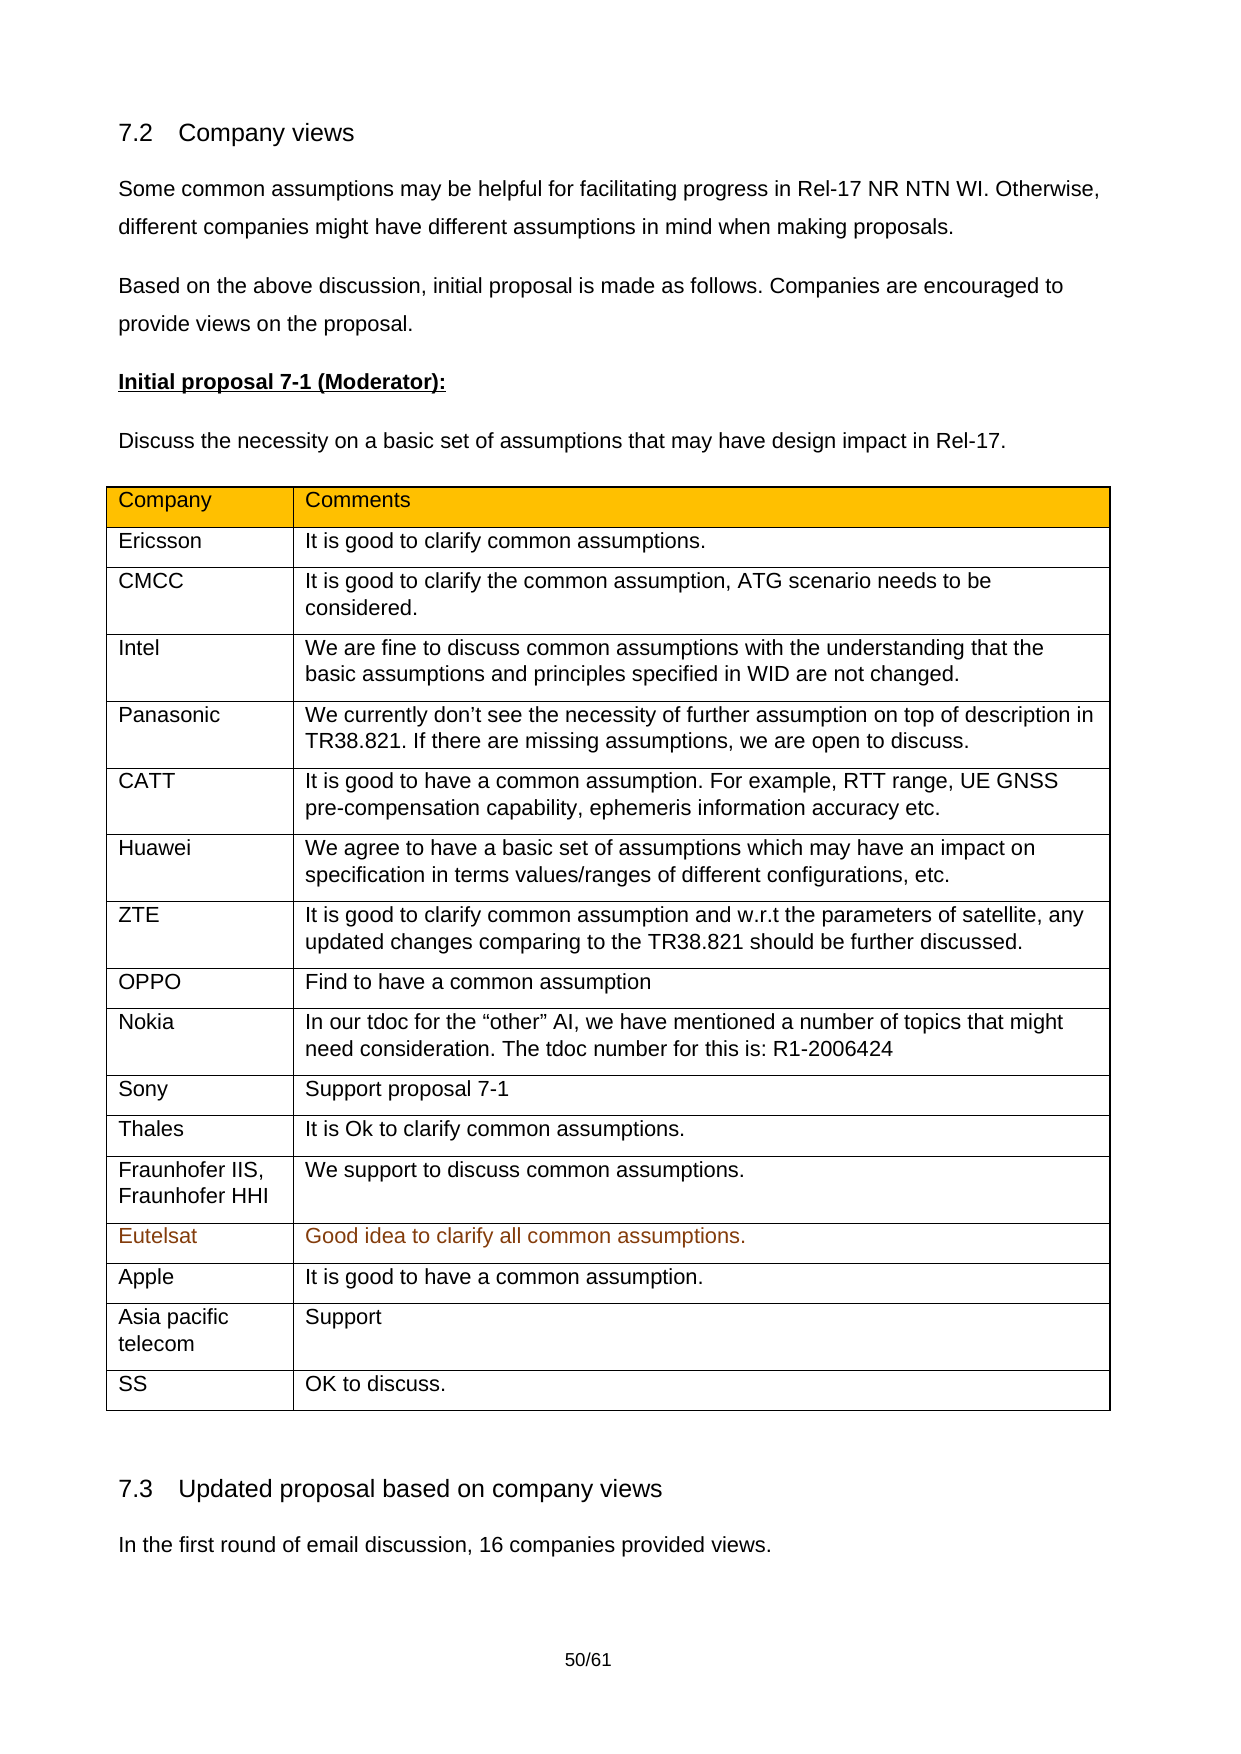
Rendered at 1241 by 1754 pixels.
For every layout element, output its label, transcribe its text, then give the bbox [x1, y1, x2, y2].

table_cell Intel [107, 635, 293, 701]
table_header Company [107, 488, 293, 527]
table_cell Huawei [107, 835, 293, 901]
table_cell We agree to have a basic set of assumptions which may have an impact on specification in terms values/ranges of different configurations, etc. [294, 835, 1109, 901]
table_cell Support proposal 7-1 [294, 1076, 1109, 1115]
table_cell OK to discuss. [294, 1371, 1109, 1410]
text In the first round of email discussion, 16 companies provided views. [118, 1532, 1122, 1557]
table_cell Nokia [107, 1009, 293, 1075]
table_cell ZTE [107, 902, 293, 968]
table_cell Asia pacific telecom [107, 1304, 293, 1370]
table_cell We currently don’t see the necessity of further assumption on top of description in TR38.821. If there are missing assumptions, we are open to discuss. [294, 702, 1109, 767]
text Based on the above discussion, initial proposal is made as follows. Companies are encouraged to provide views on the proposal. [118, 273, 1122, 336]
table_cell It is good to clarify the common assumption, ATG scenario needs to be considered. [294, 568, 1109, 634]
table_cell Apple [107, 1264, 293, 1303]
table_cell Eutelsat [107, 1224, 293, 1263]
text Initial proposal 7-1 (Moderator): [118, 369, 1122, 394]
subtitle 7.2 Company views [118, 118, 1122, 147]
table_cell CMCC [107, 568, 293, 634]
table_cell Sony [107, 1076, 293, 1115]
table_header Comments [294, 488, 1109, 527]
text Some common assumptions may be helpful for facilitating progress in Rel-17 NR NTN WI. Otherwise, different companies might have different assumptions in mind when making proposals. [118, 176, 1122, 239]
subtitle 7.3 Updated proposal based on company views [118, 1474, 1122, 1502]
table_cell It is good to have a common assumption. For example, RTT range, UE GNSS pre-compensation capability, ephemeris information accuracy etc. [294, 769, 1109, 834]
table_cell Support [294, 1304, 1109, 1370]
table_cell It is Ok to clarify common assumptions. [294, 1116, 1109, 1156]
table_cell It is good to have a common assumption. [294, 1264, 1109, 1303]
table_cell OPPO [107, 969, 293, 1008]
table_cell It is good to clarify common assumption and w.r.t the parameters of satellite, any updated changes comparing to the TR38.821 should be further discussed. [294, 902, 1109, 968]
table_cell Good idea to clarify all common assumptions. [294, 1224, 1109, 1263]
table_cell Fraunhofer IIS, Fraunhofer HHI [107, 1157, 293, 1222]
text Discuss the necessity on a basic set of assumptions that may have design impact in Rel-17. [118, 428, 1122, 453]
table_cell We support to discuss common assumptions. [294, 1157, 1109, 1222]
table_cell It is good to clarify common assumptions. [294, 528, 1109, 567]
table_cell Thales [107, 1116, 293, 1156]
table_cell SS [107, 1371, 293, 1410]
table_cell We are fine to discuss common assumptions with the understanding that the basic assumptions and principles specified in WID are not changed. [294, 635, 1109, 701]
table_cell In our tdoc for the “other” AI, we have mentioned a number of topics that might need consideration. The tdoc number for this is: R1-2006424 [294, 1009, 1109, 1075]
table_cell Find to have a common assumption [294, 969, 1109, 1008]
table_cell Ericsson [107, 528, 293, 567]
table_cell CATT [107, 769, 293, 834]
table_cell Panasonic [107, 702, 293, 767]
